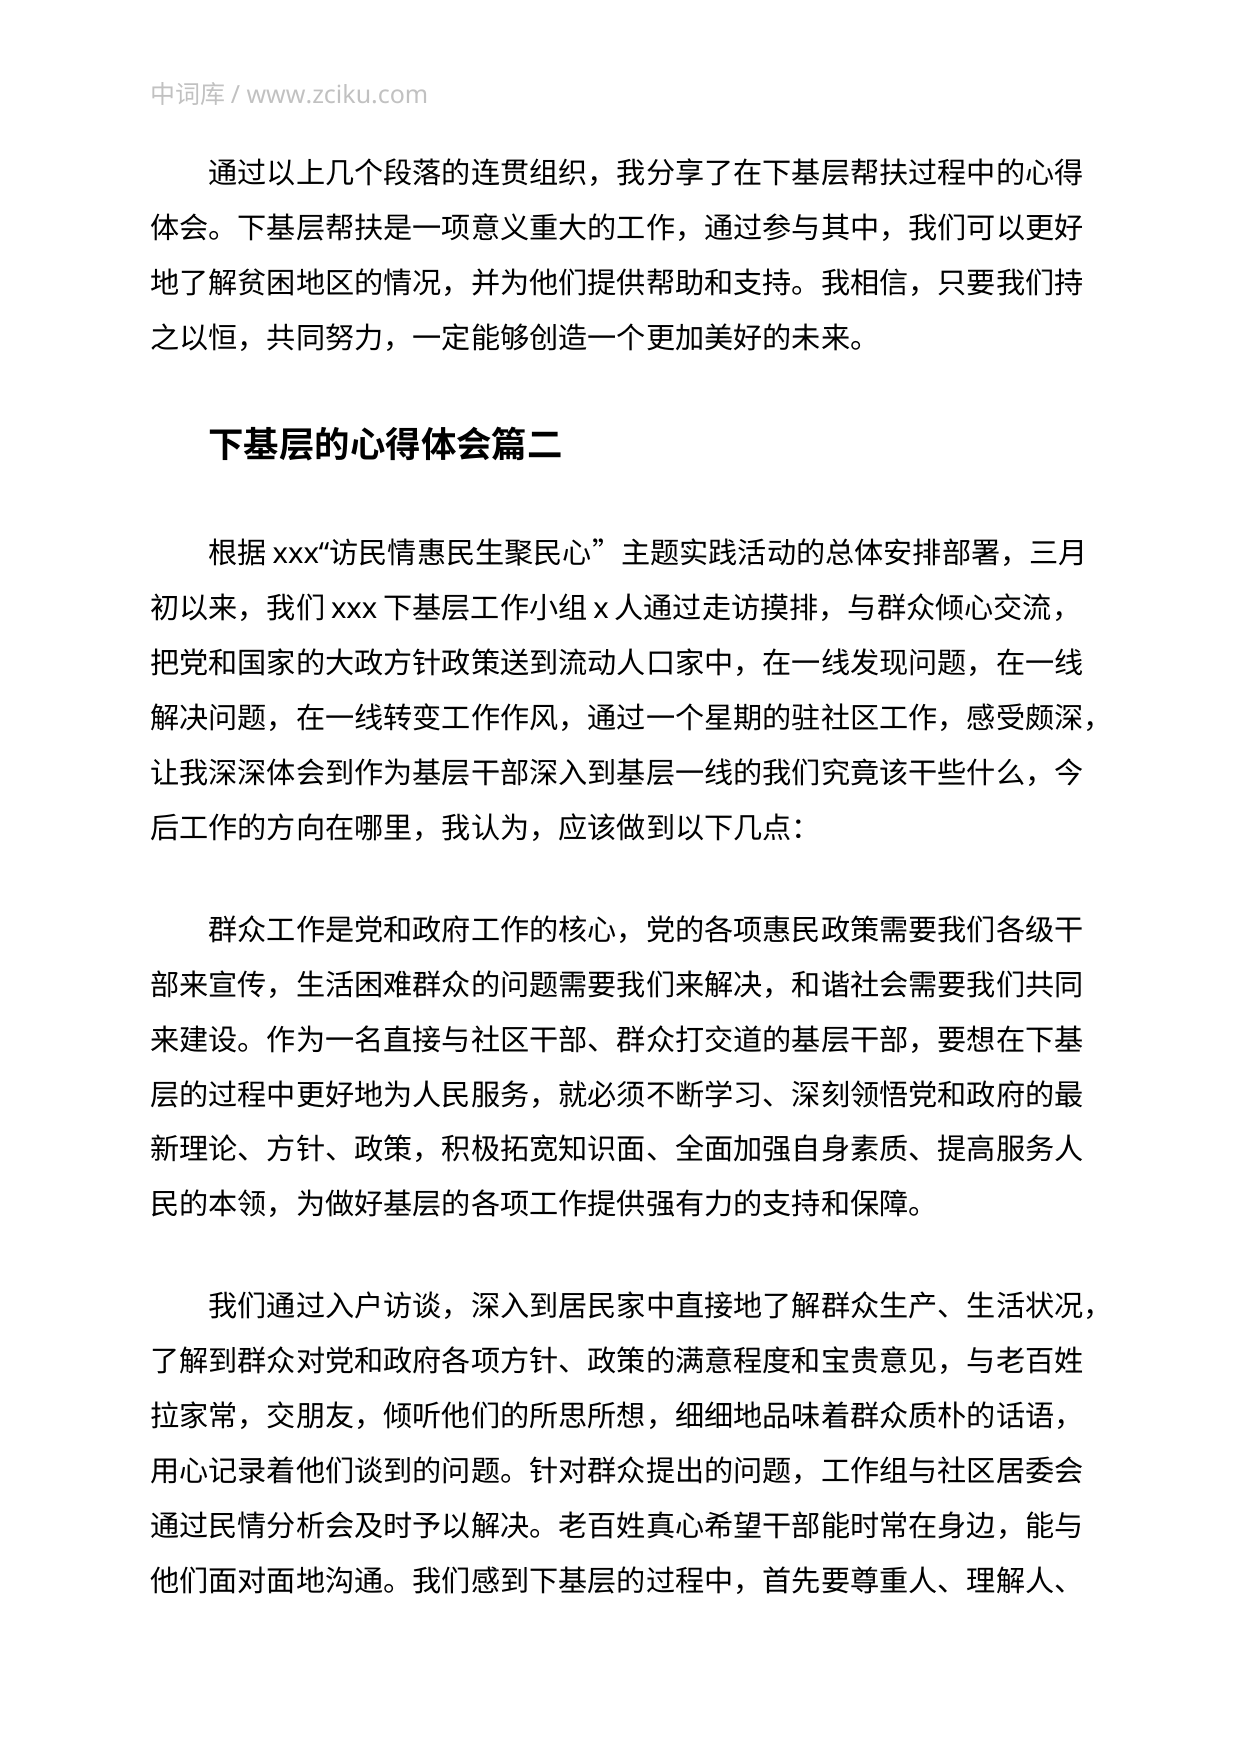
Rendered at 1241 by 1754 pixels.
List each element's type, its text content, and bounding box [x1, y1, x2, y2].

text 根据xxx“访民情惠民生聚民心”主题实践活动的总体安排部署，三月初以来，我们xxx下基层工作小组x人通过走访摸排，与群众倾心交流，把党和国家的大政方针政策送到流动人口家中，在一线发现问题，在一线解决问题，在一线转变工作作风，通过一个星期的驻社区工作，感受颇深，让我深深体会到作为基层干部深入到基层一线的我们究竟该干些什么，今后工作的方向在哪里，我认为，应该做到以下几点： [150, 530, 1090, 847]
text 通过以上几个段落的连贯组织，我分享了在下基层帮扶过程中的心得体会。下基层帮扶是一项意义重大的工作，通过参与其中，我们可以更好地了解贫困地区的情况，并为他们提供帮助和支持。我相信，只要我们持之以恒，共同努力，一定能够创造一个更加美好的未来。 [150, 150, 1090, 357]
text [150, 1283, 1090, 1599]
text 群众工作是党和政府工作的核心，党的各项惠民政策需要我们各级干部来宣传，生活困难群众的问题需要我们来解决，和谐社会需要我们共同来建设。作为一名直接与社区干部、群众打交道的基层干部，要想在下基层的过程中更好地为人民服务，就必须不断学习、深刻领悟党和政府的最新理论、方针、政策，积极拓宽知识面、全面加强自身素质、提高服务人民的本领，为做好基层的各项工作提供强有力的支持和保障。 [150, 906, 1090, 1223]
text 下基层的心得体会篇二 [150, 416, 1090, 468]
